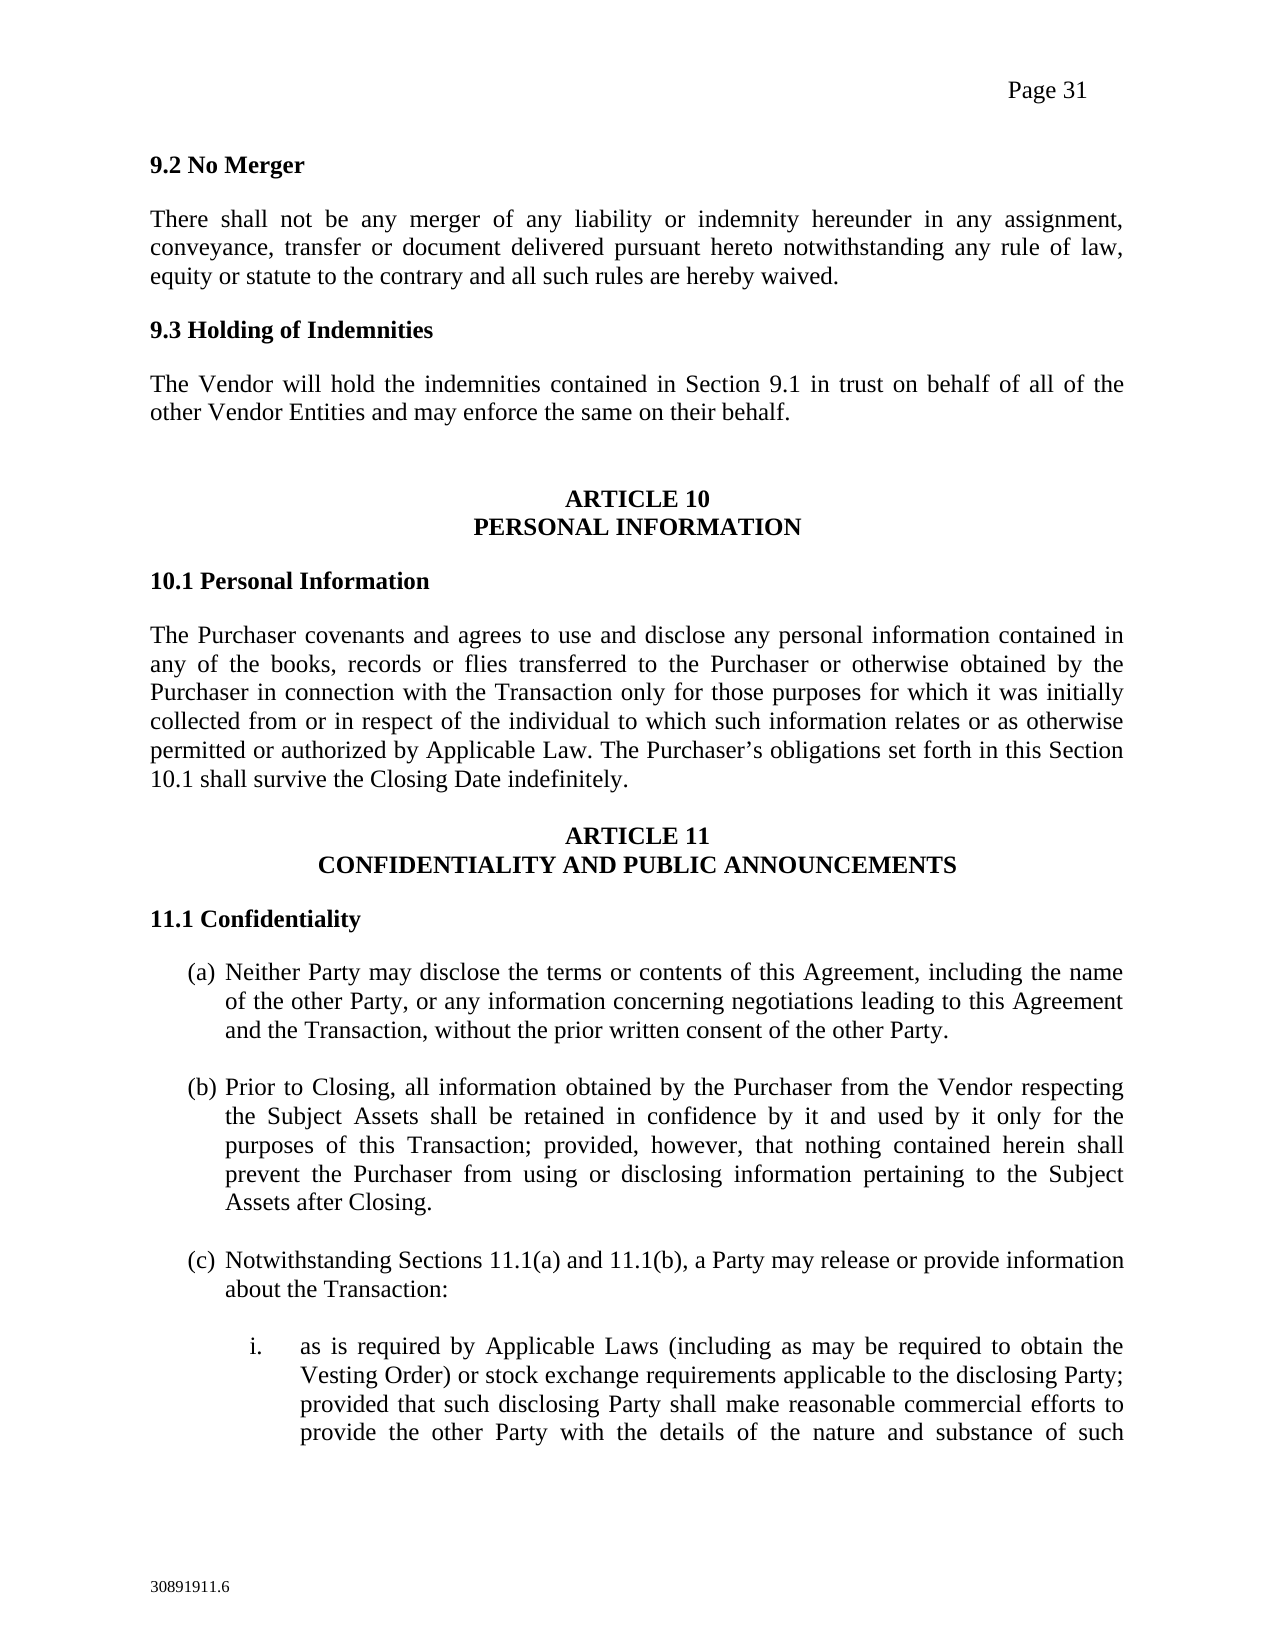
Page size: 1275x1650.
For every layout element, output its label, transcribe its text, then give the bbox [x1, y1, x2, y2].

list Notwithstanding Sections 11.1(a) and 11.1(b), a Party may release or provide information about the Transaction: [187, 1245, 1125, 1302]
list Prior to Closing, all information obtained by the Purchaser from the Vendor respecting the Subject Assets shall be retained in confidence by it and used by it only for the purposes of this Transaction; provided, however, that nothing contained herein shall prevent the Purchaser from using or disclosing information pertaining to the Subject Assets after Closing. [187, 1072, 1125, 1216]
text ARTICLE 10 [150, 484, 1125, 512]
text There shall not be any merger of any liability or indemnity hereunder in any assignment, conveyance, transfer or document delivered pursuant hereto notwithstanding any rule of law, equity or statute to the contrary and all such rules are hereby waived. [150, 204, 1125, 290]
list 11.1 Confidentiality [150, 904, 1125, 932]
list Neither Party may disclose the terms or contents of this Agreement, including the name of the other Party, or any information concerning negotiations leading to this Agreement and the Transaction, without the prior written consent of the other Party. [187, 957, 1125, 1044]
text 9.2 No Merger [150, 150, 1125, 179]
list PERSONAL INFORMATION [150, 512, 1125, 541]
text 9.3 Holding of Indemnities [150, 315, 1125, 344]
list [262, 1331, 1125, 1446]
text CONFIDENTIALITY AND PUBLIC ANNOUNCEMENTS [150, 850, 1125, 879]
text ARTICLE 11 [150, 821, 1125, 850]
text The Purchaser covenants and agrees to use and disclose any personal information contained in any of the books, records or flies transferred to the Purchaser or otherwise obtained by the Purchaser in connection with the Transaction only for those purposes for which it was initially collected from or in respect of the individual to which such information relates or as otherwise permitted or authorized by Applicable Law. The Purchaser’s obligations set forth in this Section 10.1 shall survive the Closing Date indefinitely. [150, 620, 1125, 792]
list 10.1 Personal Information [150, 566, 1125, 595]
text The Vendor will hold the indemnities contained in Section 9.1 in trust on behalf of all of the other Vendor Entities and may enforce the same on their behalf. [150, 369, 1125, 426]
